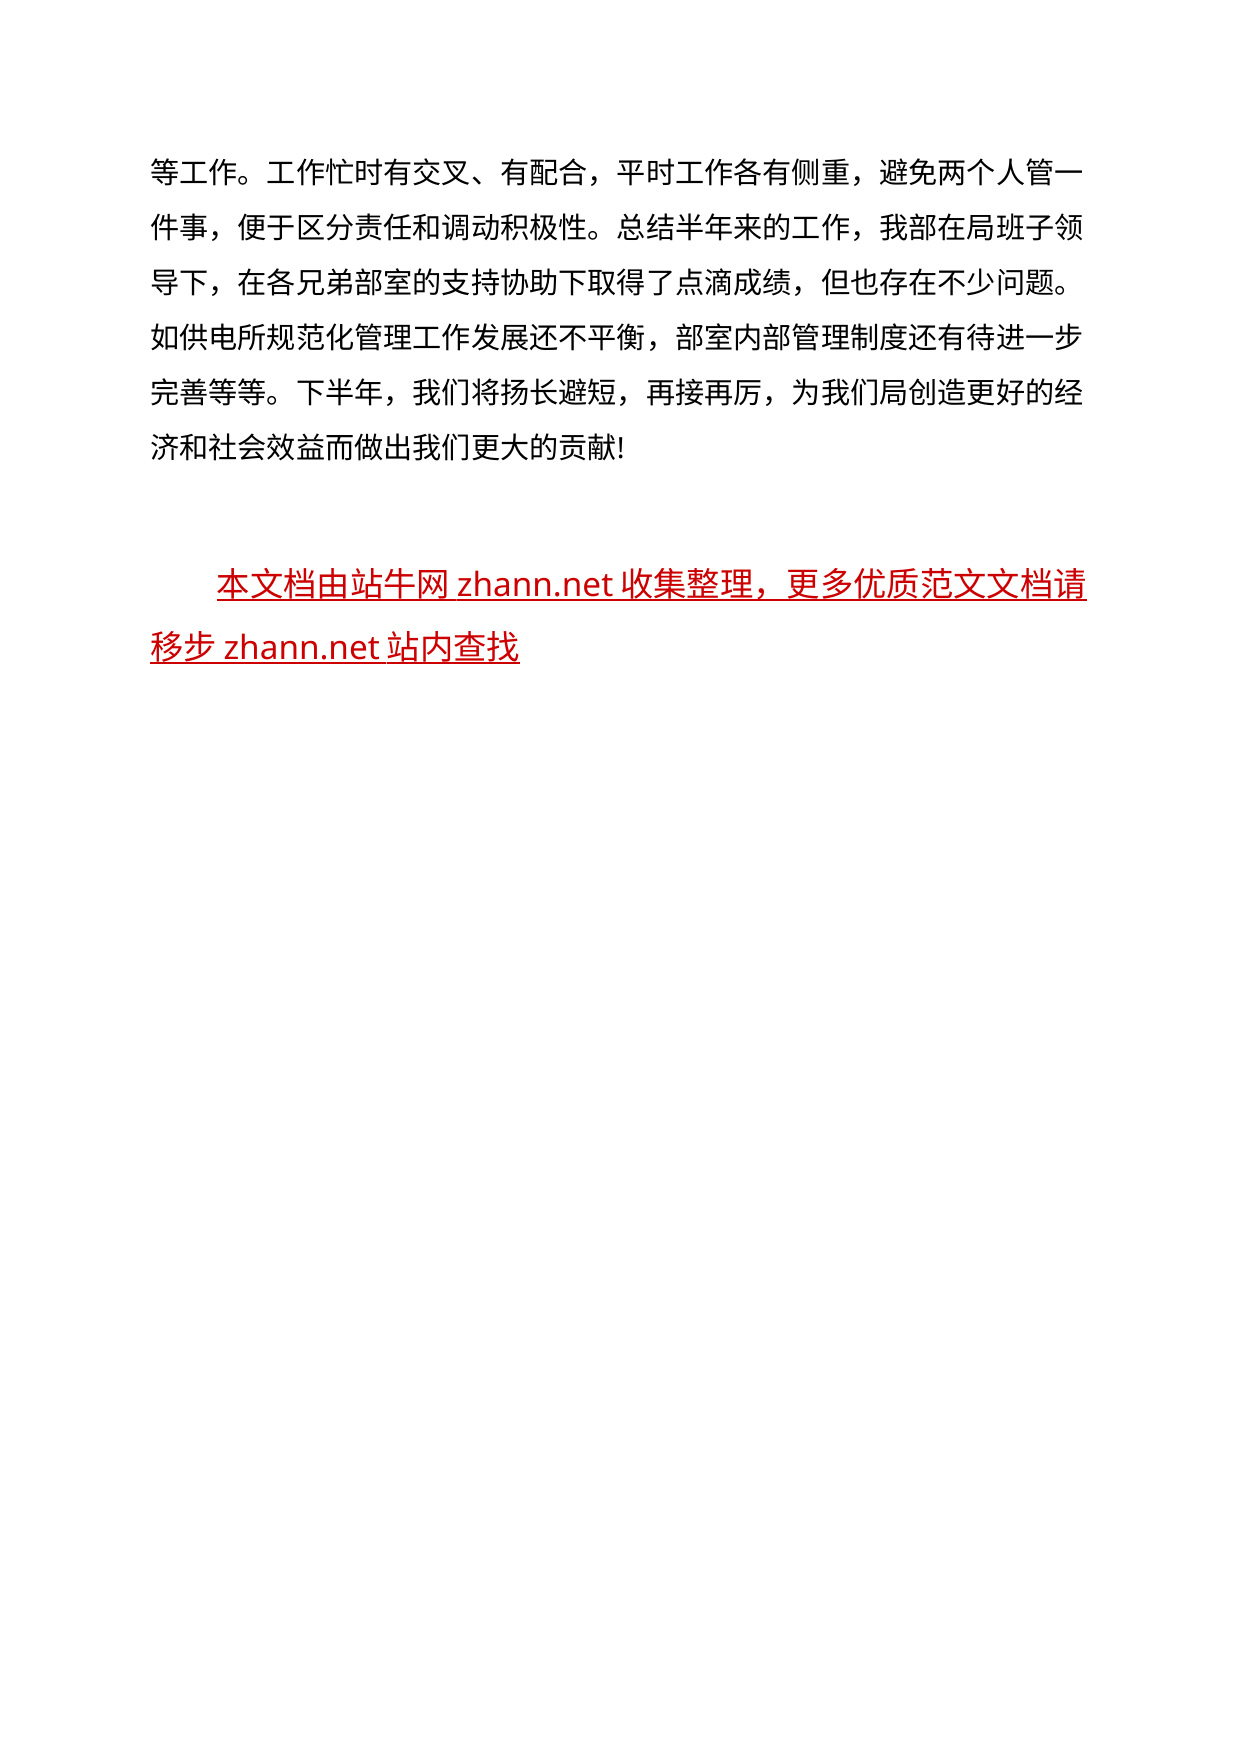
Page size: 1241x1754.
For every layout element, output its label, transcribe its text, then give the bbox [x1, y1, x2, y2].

text 本文档由站牛网zhann.net收集整理，更多优质范文文档请移步zhann.net站内查找 [150, 558, 1090, 669]
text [150, 150, 1090, 467]
